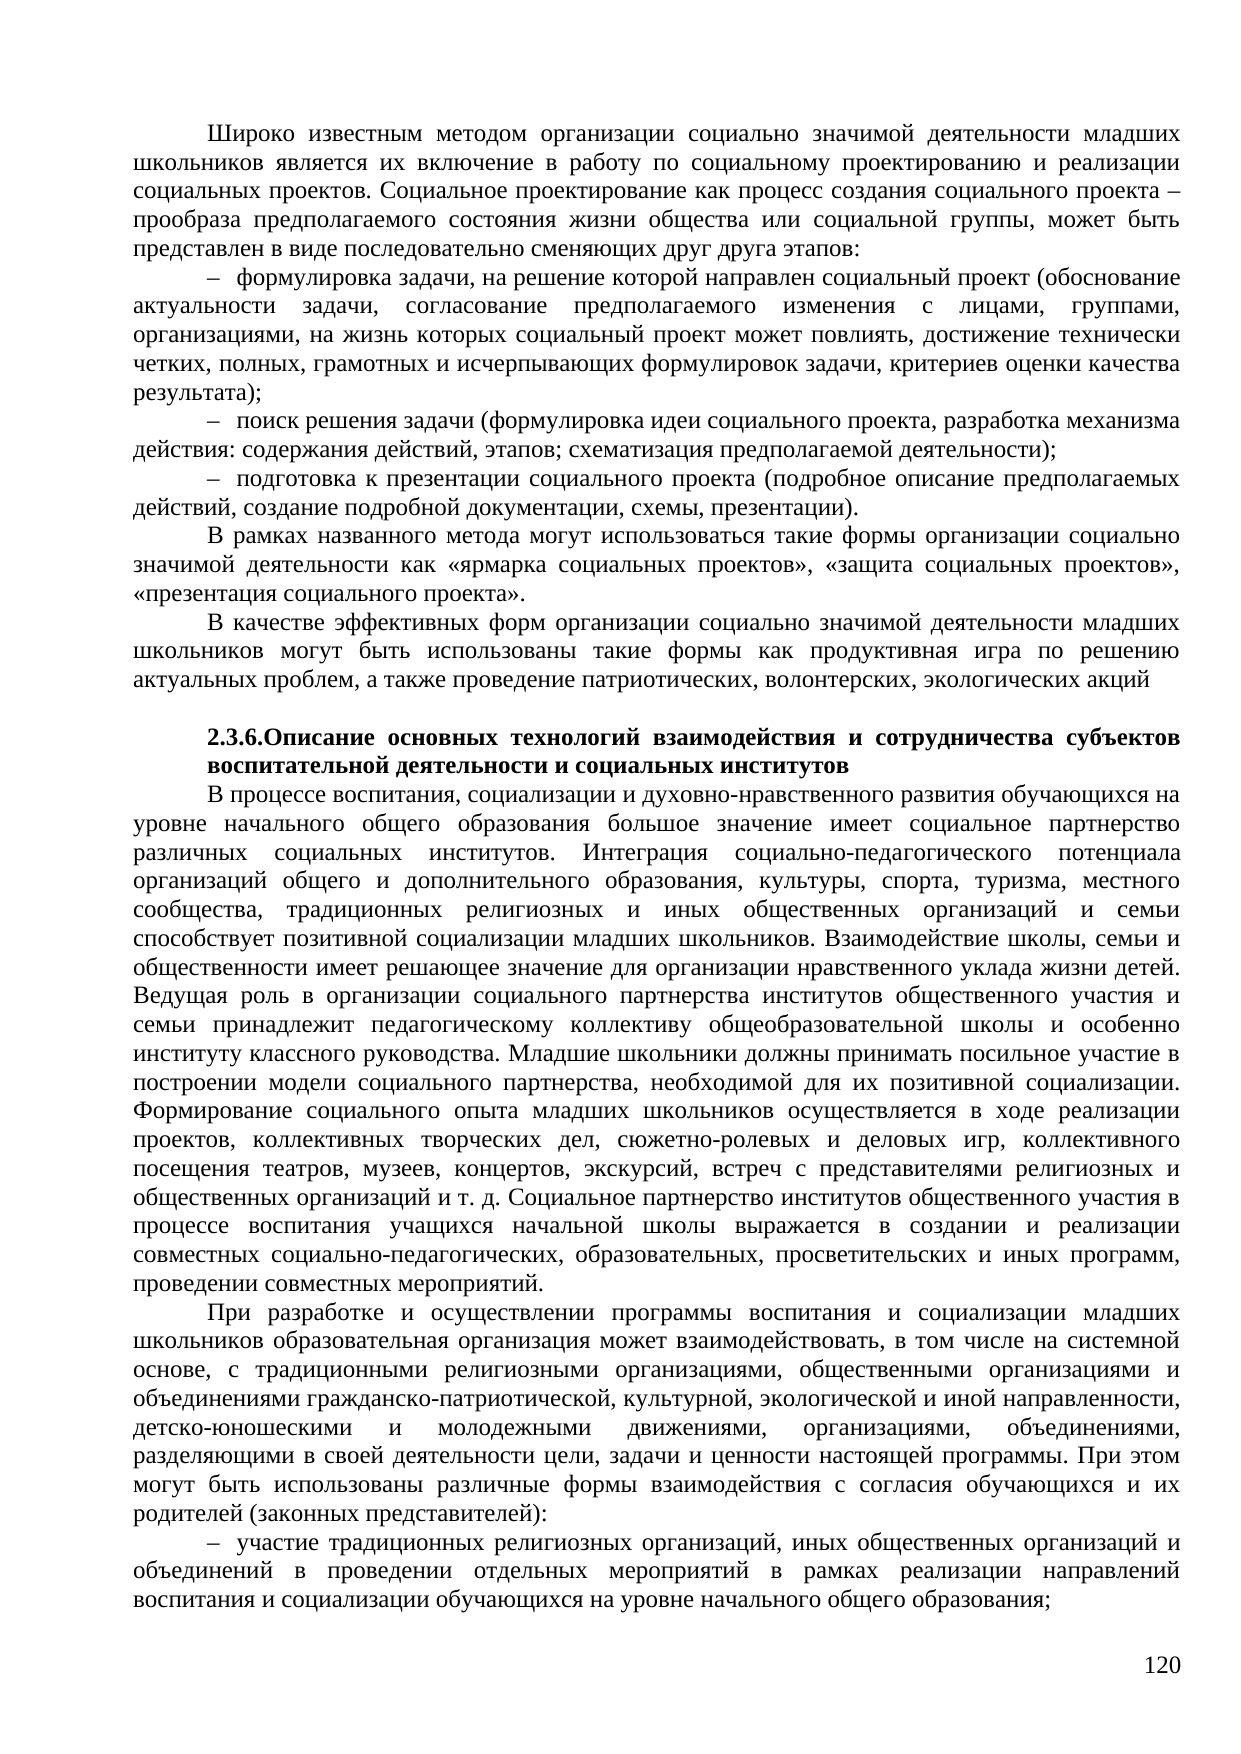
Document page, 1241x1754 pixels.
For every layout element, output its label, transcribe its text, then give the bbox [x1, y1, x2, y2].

text В процессе воспитания, социализации и духовно-нравственного развития обучающихся на уровне начального общего образования большое значение имеет социальное партнерство различных социальных институтов. Интеграция социально-педагогического потенциала организаций общего и дополнительного образования, культуры, спорта, туризма, местного сообщества, традиционных религиозных и иных общественных организаций и семьи способствует позитивной социализации младших школьников. Взаимодействие школы, семьи и общественности имеет решающее значение для организации нравственного уклада жизни детей. Ведущая роль в организации социального партнерства институтов общественного участия и семьи принадлежит педагогическому коллективу общеобразовательной школы и особенно институту классного руководства. Младшие школьники должны принимать посильное участие в построении модели социального партнерства, необходимой для их позитивной социализации. Формирование социального опыта младших школьников осуществляется в ходе реализации проектов, коллективных творческих дел, сюжетно-ролевых и деловых игр, коллективного посещения театров, музеев, концертов, экскурсий, встреч с представителями религиозных и общественных организаций и т. д. Социальное партнерство институтов общественного участия в процессе воспитания учащихся начальной школы выражается в создании и реализации совместных социально-педагогических, образовательных, просветительских и иных программ, проведении совместных мероприятий. [133, 779, 1181, 1297]
list формулировка задачи, на решение которой направлен социальный проект (обоснование актуальности задачи, согласование предполагаемого изменения с лицами, группами, организациями, на жизнь которых социальный проект может повлиять, достижение технически четких, полных, грамотных и исчерпывающих формулировок задачи, критериев оценки качества результата); [133, 262, 1181, 406]
text В качестве эффективных форм организации социально значимой деятельности младших школьников могут быть использованы такие формы как продуктивная игра по решению актуальных проблем, а также проведение патриотических, волонтерских, экологических акций [133, 607, 1181, 693]
text Широко известным методом организации социально значимой деятельности младших школьников является их включение в работу по социальному проектированию и реализации социальных проектов. Социальное проектирование как процесс создания социального проекта – прообраза предполагаемого состояния жизни общества или социальной группы, может быть представлен в виде последовательно сменяющих друг друга этапов: [133, 118, 1181, 262]
list поиск решения задачи (формулировка идеи социального проекта, разработка механизма действия: содержания действий, этапов; схематизация предполагаемой деятельности); [133, 406, 1181, 463]
text При разработке и осуществлении программы воспитания и социализации младших школьников образовательная организация может взаимодействовать, в том числе на системной основе, с традиционными религиозными организациями, общественными организациями и объединениями гражданско-патриотической, культурной, экологической и иной направленности, детско-юношескими и молодежными движениями, организациями, объединениями, разделяющими в своей деятельности цели, задачи и ценности настоящей программы. При этом могут быть использованы различные формы взаимодействия с согласия обучающихся и их родителей (законных представителей): [133, 1297, 1181, 1527]
list участие традиционных религиозных организаций, иных общественных организаций и объединений в проведении отдельных мероприятий в рамках реализации направлений воспитания и социализации обучающихся на уровне начального общего образования; [133, 1527, 1181, 1613]
list подготовка к презентации социального проекта (подробное описание предполагаемых действий, создание подробной документации, схемы, презентации). [133, 463, 1181, 521]
text В рамках названного метода могут использоваться такие формы организации социально значимой деятельности как «ярмарка социальных проектов», «защита социальных проектов», «презентация социального проекта». [133, 521, 1181, 607]
text 2.3.6.Описание основных технологий взаимодействия и сотрудничества субъектов воспитательной деятельности и социальных институтов [207, 722, 1181, 779]
